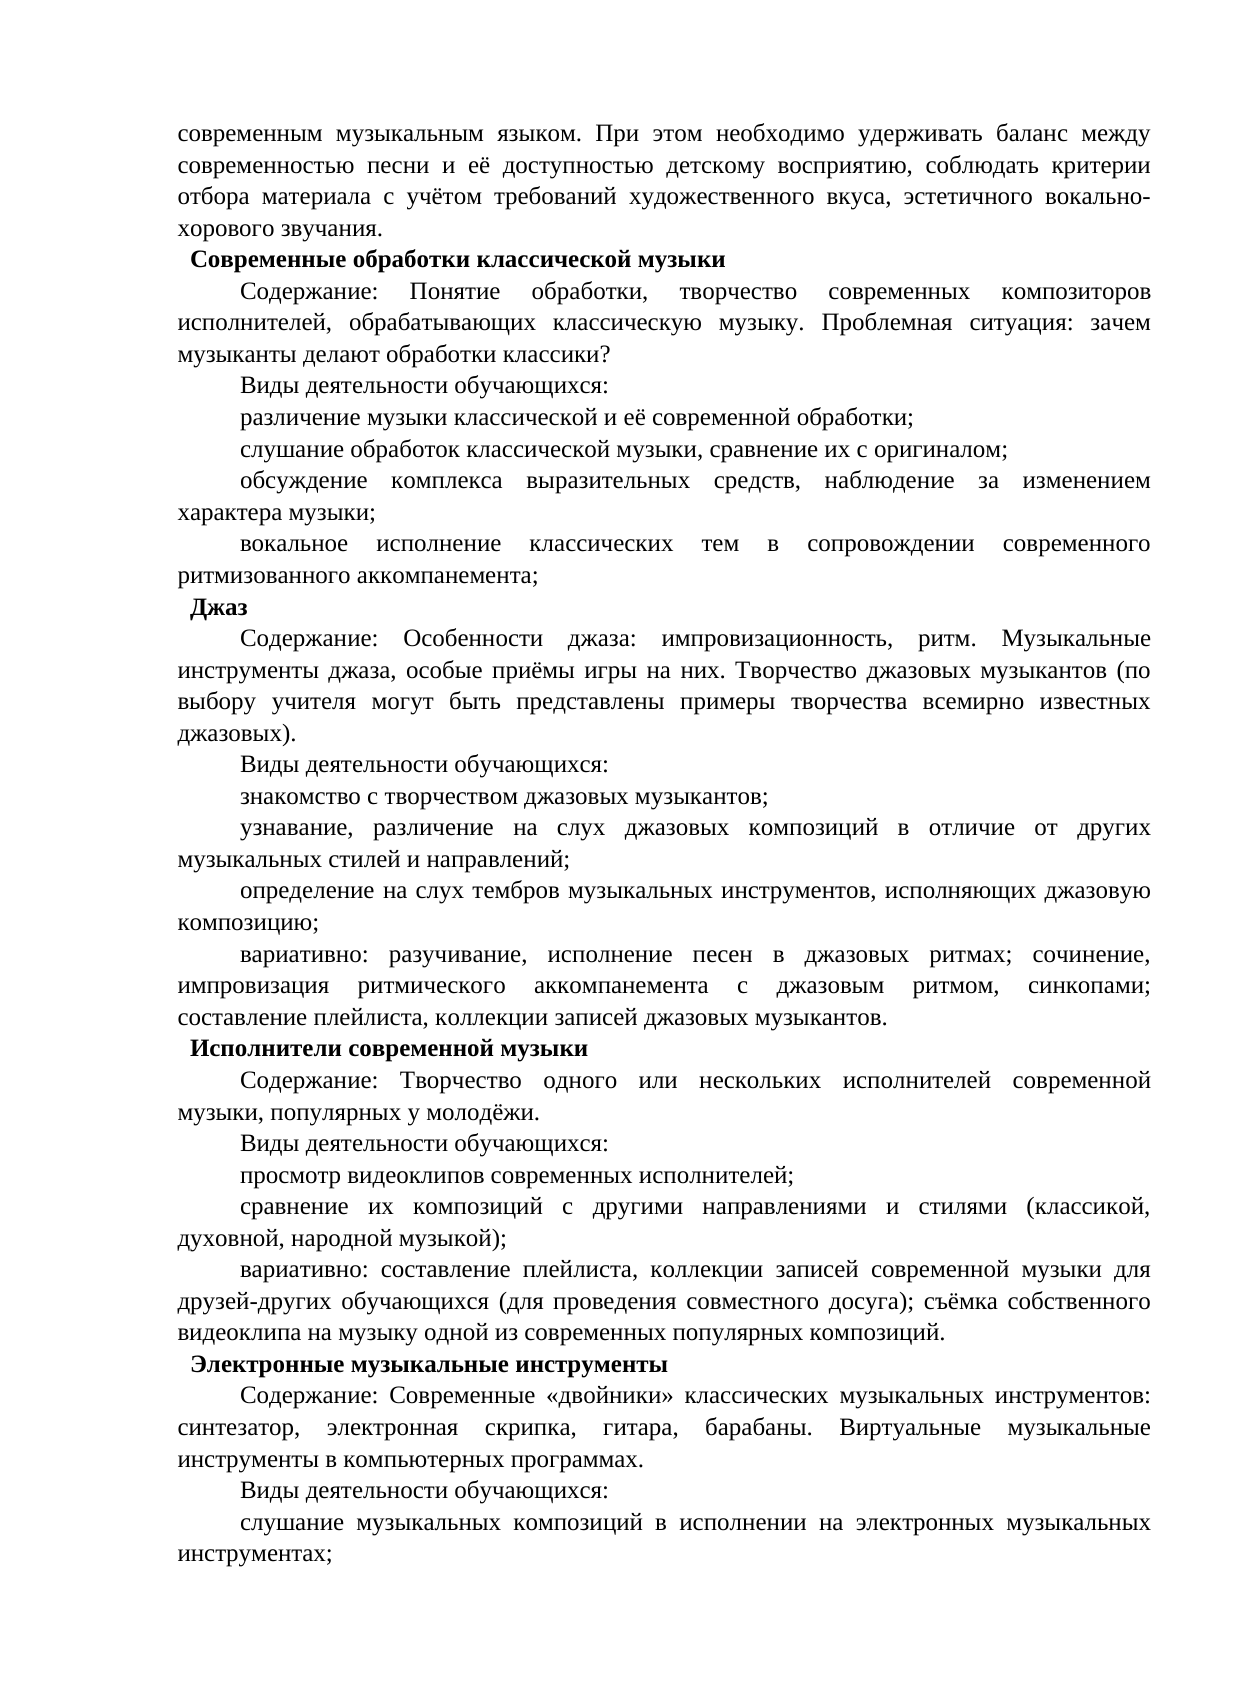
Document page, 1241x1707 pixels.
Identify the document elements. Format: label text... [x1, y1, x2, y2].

text Виды деятельности обучающихся: [177, 371, 1152, 399]
text знакомство с творчеством джазовых музыкантов; [177, 781, 1152, 810]
text узнавание, различение на слух джазовых композиций в отличие от других музыкальных стилей и направлений; [177, 812, 1152, 873]
text вариативно: разучивание, исполнение песен в джазовых ритмах; сочинение, импровизация ритмического аккомпанемента с джазовым ритмом, синкопами; составление плейлиста, коллекции записей джазовых музыкантов. [177, 939, 1152, 1031]
text обсуждение комплекса выразительных средств, наблюдение за изменением характера музыки; [177, 465, 1152, 526]
text сравнение их композиций с другими направлениями и стилями (классикой, духовной, народной музыкой); [177, 1191, 1152, 1252]
text Содержание: Понятие обработки, творчество современных композиторов исполнителей, обрабатывающих классическую музыку. Проблемная ситуация: зачем музыканты делают обработки классики? [177, 276, 1152, 368]
text слушание музыкальных композиций в исполнении на электронных музыкальных инструментах; [177, 1507, 1152, 1567]
text Виды деятельности обучающихся: [177, 1128, 1152, 1157]
text вокальное исполнение классических тем в сопровождении современного ритмизованного аккомпанемента; [177, 528, 1152, 589]
text Виды деятельности обучающихся: [177, 1475, 1152, 1504]
text Исполнители современной музыки [190, 1033, 1152, 1062]
text Содержание: Особенности джаза: импровизационность, ритм. Музыкальные инструменты джаза, особые приёмы игры на них. Творчество джазовых музыкантов (по выбору учителя могут быть представлены примеры творчества всемирно известных джазовых). [177, 623, 1152, 747]
text различение музыки классической и её современной обработки; [177, 402, 1152, 431]
text просмотр видеоклипов современных исполнителей; [177, 1160, 1152, 1188]
text Электронные музыкальные инструменты [190, 1349, 1152, 1378]
text определение на слух тембров музыкальных инструментов, исполняющих джазовую композицию; [177, 876, 1152, 936]
text слушание обработок классической музыки, сравнение их с оригиналом; [177, 434, 1152, 462]
text Джаз [190, 592, 1152, 620]
text Содержание: Современные «двойники» классических музыкальных инструментов: синтезатор, электронная скрипка, гитара, барабаны. Виртуальные музыкальные инструменты в компьютерных программах. [177, 1381, 1152, 1472]
text Содержание: Творчество одного или нескольких исполнителей современной музыки, популярных у молодёжи. [177, 1065, 1152, 1125]
text вариативно: составление плейлиста, коллекции записей современной музыки для друзей-других обучающихся (для проведения совместного досуга); съёмка собственного видеоклипа на музыку одной из современных популярных композиций. [177, 1254, 1152, 1346]
text Современные обработки классической музыки [190, 244, 1152, 273]
text Виды деятельности обучающихся: [177, 749, 1152, 778]
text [177, 118, 1152, 242]
